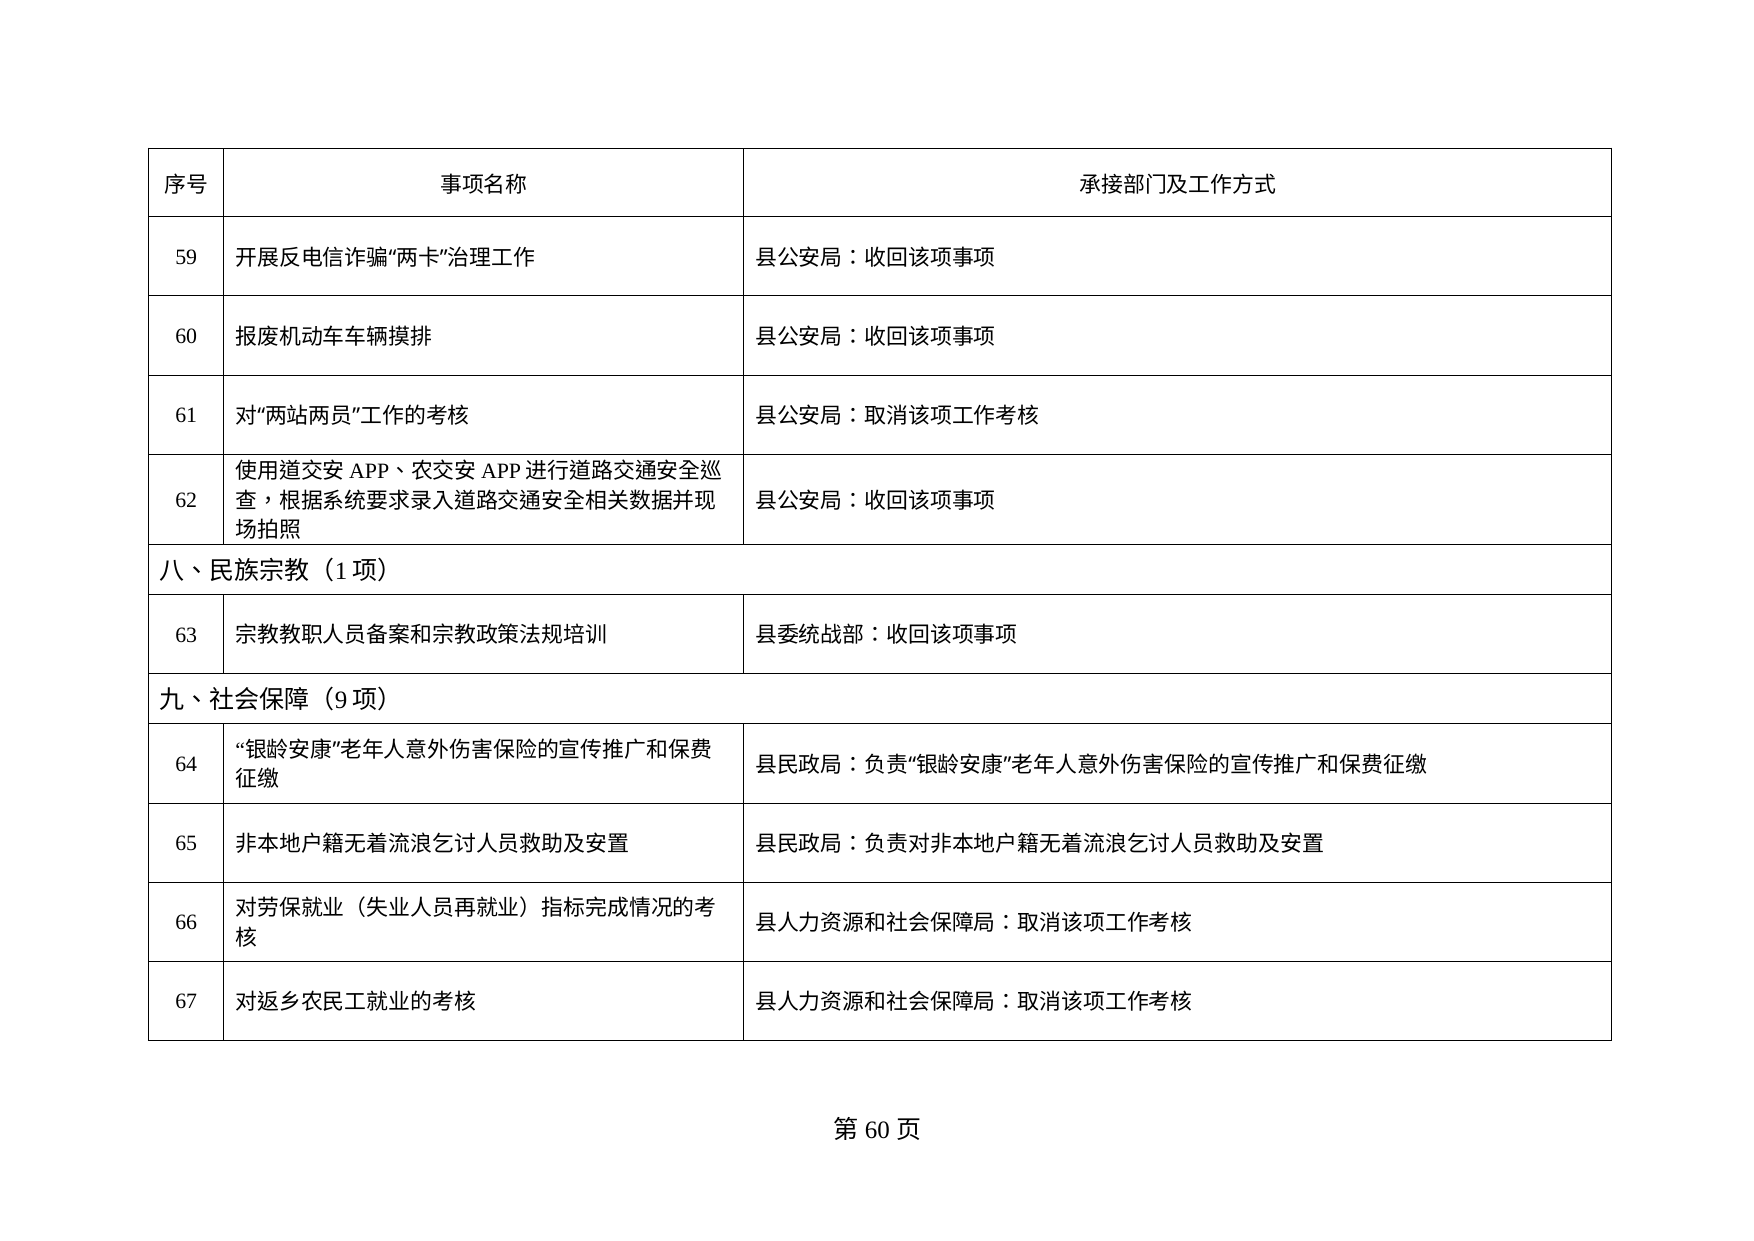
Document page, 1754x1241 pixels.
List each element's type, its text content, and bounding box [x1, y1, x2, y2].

table_header 事项名称 [224, 149, 743, 216]
table_cell 宗教教职人员备案和宗教政策法规培训 [224, 595, 743, 673]
table_cell 县人力资源和社会保障局：取消该项工作考核 [744, 962, 1611, 1040]
table_cell 九、社会保障（9项） [149, 674, 1611, 723]
table_cell 61 [149, 376, 223, 454]
table_cell 63 [149, 595, 223, 673]
table_cell 报废机动车车辆摸排 [224, 296, 743, 374]
table_cell 60 [149, 296, 223, 374]
table_cell 县公安局：收回该项事项 [744, 296, 1611, 374]
table_cell 65 [149, 804, 223, 882]
table_cell 非本地户籍无着流浪乞讨人员救助及安置 [224, 804, 743, 882]
table_cell 八、民族宗教（1项） [149, 545, 1611, 594]
table_cell 使用道交安APP、农交安APP进行道路交通安全巡查，根据系统要求录入道路交通安全相关数据并现场拍照 [224, 455, 743, 544]
table_cell 62 [149, 455, 223, 544]
table_cell 对返乡农民工就业的考核 [224, 962, 743, 1040]
table_cell 对“两站两员”工作的考核 [224, 376, 743, 454]
table_cell 对劳保就业（失业人员再就业）指标完成情况的考核 [224, 883, 743, 961]
table_cell 县人力资源和社会保障局：取消该项工作考核 [744, 883, 1611, 961]
table_cell 县公安局：收回该项事项 [744, 217, 1611, 295]
table_cell 开展反电信诈骗“两卡”治理工作 [224, 217, 743, 295]
table_header 承接部门及工作方式 [744, 149, 1611, 216]
table_cell 64 [149, 724, 223, 802]
table_cell 县委统战部：收回该项事项 [744, 595, 1611, 673]
table_cell 县民政局：负责对非本地户籍无着流浪乞讨人员救助及安置 [744, 804, 1611, 882]
table_cell “银龄安康”老年人意外伤害保险的宣传推广和保费征缴 [224, 724, 743, 802]
table_cell 县公安局：取消该项工作考核 [744, 376, 1611, 454]
table_header 序号 [149, 149, 223, 216]
table_cell 59 [149, 217, 223, 295]
table_cell 67 [149, 962, 223, 1040]
table_cell 66 [149, 883, 223, 961]
table_cell 县公安局：收回该项事项 [744, 455, 1611, 544]
table_cell 县民政局：负责“银龄安康”老年人意外伤害保险的宣传推广和保费征缴 [744, 724, 1611, 802]
